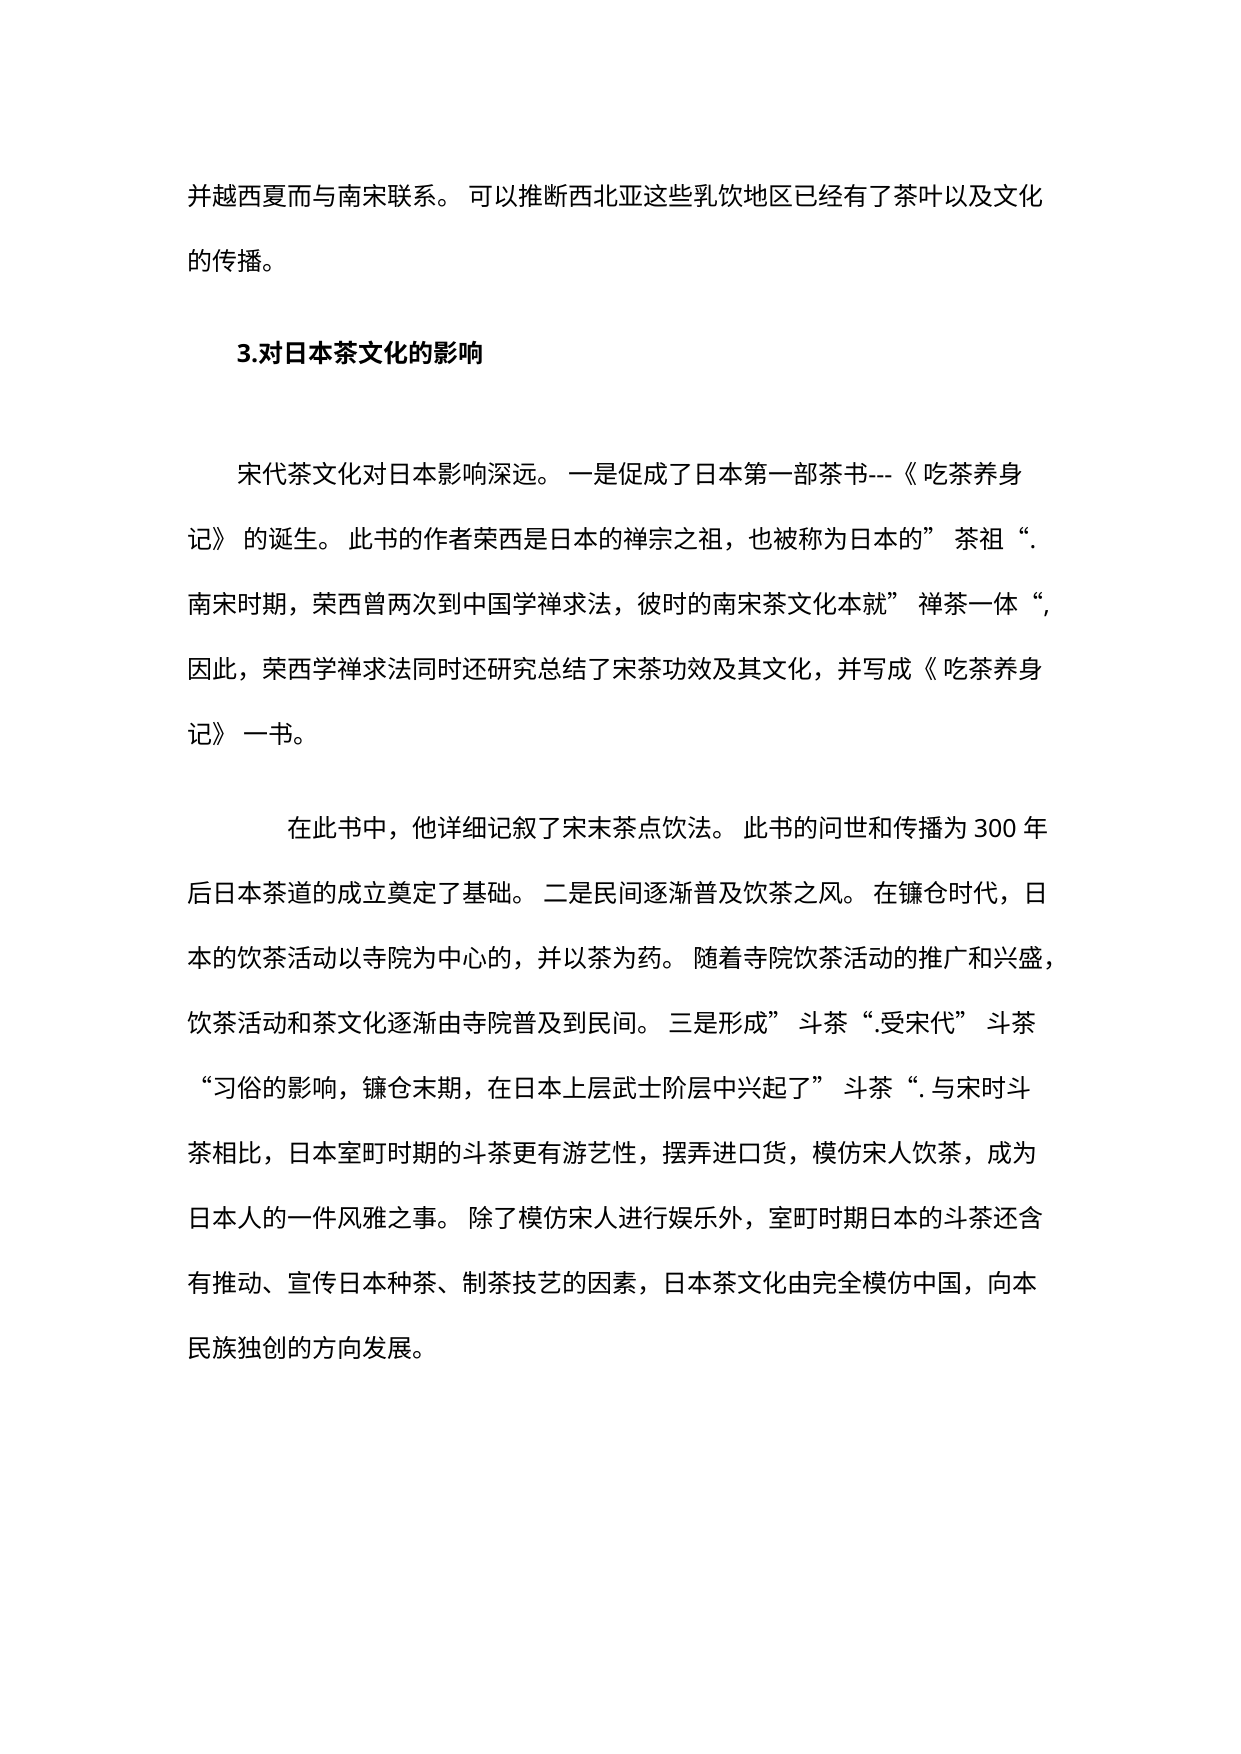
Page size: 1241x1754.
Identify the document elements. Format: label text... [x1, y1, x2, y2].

text 在此书中，他详细记叙了宋末茶点饮法。 此书的问世和传播为 300 年后日本茶道的成立奠定了基础。 二是民间逐渐普及饮茶之风。 在镰仓时代，日本的饮茶活动以寺院为中心的，并以茶为药。 随着寺院饮茶活动的推广和兴盛，饮茶活动和茶文化逐渐由寺院普及到民间。 三是形成” 斗茶“.受宋代” 斗茶“习俗的影响，镰仓末期，在日本上层武士阶层中兴起了” 斗茶“. 与宋时斗茶相比，日本室町时期的斗茶更有游艺性，摆弄进口货，模仿宋人饮茶，成为日本人的一件风雅之事。 除了模仿宋人进行娱乐外，室町时期日本的斗茶还含有推动、宣传日本种茶、制茶技艺的因素，日本茶文化由完全模仿中国，向本民族独创的方向发展。 [187, 794, 1053, 1379]
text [187, 162, 1053, 292]
text 宋代茶文化对日本影响深远。 一是促成了日本第一部茶书---《 吃茶养身记》 的诞生。 此书的作者荣西是日本的禅宗之祖，也被称为日本的” 茶祖“. 南宋时期，荣西曾两次到中国学禅求法，彼时的南宋茶文化本就” 禅茶一体“,因此，荣西学禅求法同时还研究总结了宋茶功效及其文化，并写成《 吃茶养身记》 一书。 [187, 440, 1053, 765]
subtitle 3.对日本茶文化的影响 [187, 319, 1053, 384]
